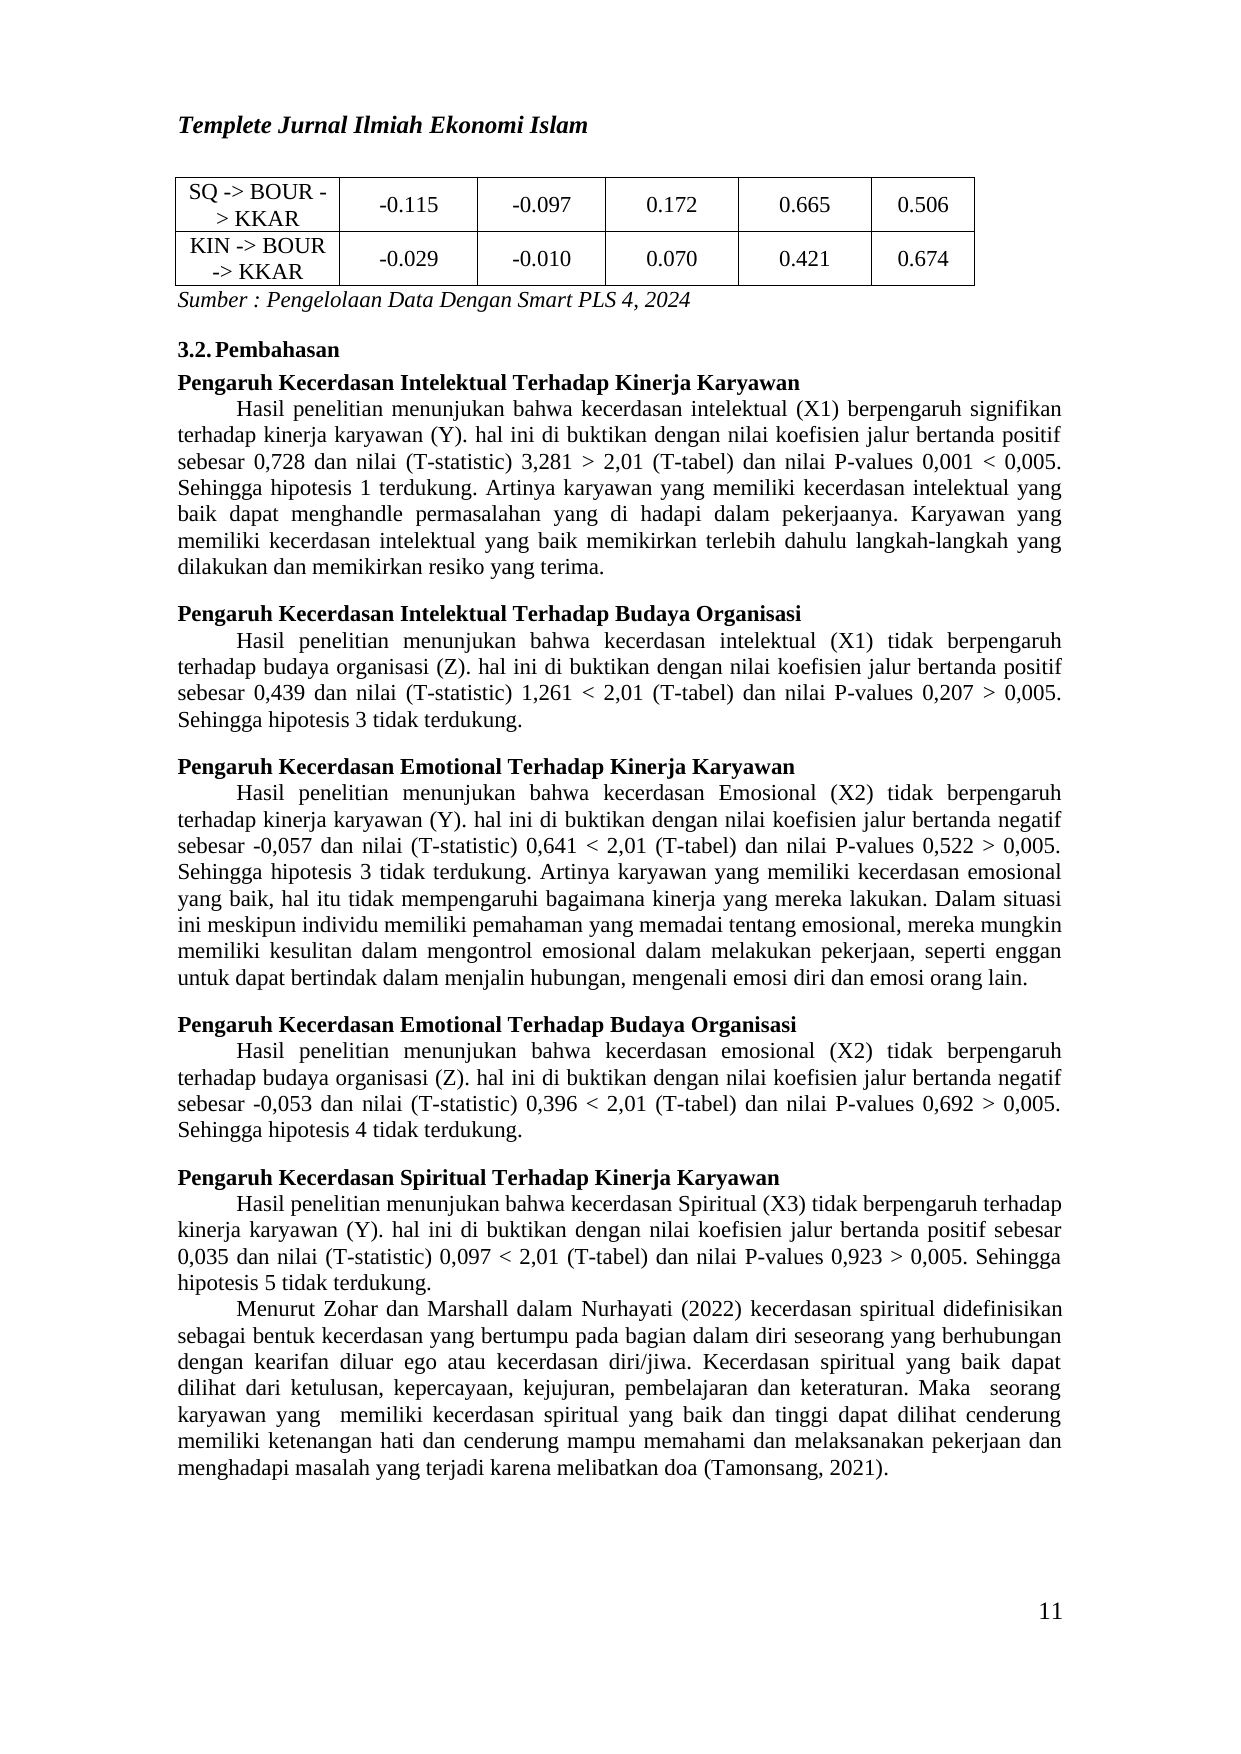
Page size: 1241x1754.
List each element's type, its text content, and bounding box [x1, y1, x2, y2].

subtitle Pengaruh Kecerdasan Emotional Terhadap Kinerja Karyawan [177, 753, 1063, 779]
subtitle Pengaruh Kecerdasan Intelektual Terhadap Kinerja Karyawan [177, 369, 1063, 395]
table_cell -0.010 [478, 232, 605, 285]
table_cell 0.421 [739, 232, 871, 285]
table_cell 0.172 [606, 178, 738, 231]
table_cell -0.029 [340, 232, 477, 285]
list Hasil penelitian menunjukan bahwa kecerdasan Spiritual (X3) tidak berpengaruh terhadap kinerja karyawan (Y). hal ini di buktikan dengan nilai koefisien jalur bertanda positif sebesar 0,035 dan nilai (T-statistic) 0,097 < 2,01 (T-tabel) dan nilai P-values 0,923 > 0,005. Sehingga hipotesis 5 tidak terdukung. [177, 1190, 1063, 1295]
subtitle Pengaruh Kecerdasan Emotional Terhadap Budaya Organisasi [177, 1011, 1063, 1037]
table_cell 0.674 [872, 232, 974, 285]
text Hasil penelitian menunjukan bahwa kecerdasan intelektual (X1) tidak berpengaruh terhadap budaya organisasi (Z). hal ini di buktikan dengan nilai koefisien jalur bertanda positif sebesar 0,439 dan nilai (T-statistic) 1,261 < 2,01 (T-tabel) dan nilai P-values 0,207 > 0,005. Sehingga hipotesis 3 tidak terdukung. [177, 627, 1063, 732]
table_cell 0.665 [739, 178, 871, 231]
table_cell -0.097 [478, 178, 605, 231]
table_cell -0.115 [340, 178, 477, 231]
text Sumber : Pengelolaan Data Dengan Smart PLS 4, 2024 [177, 286, 1063, 312]
subtitle Pembahasan [177, 336, 1063, 362]
list Hasil penelitian menunjukan bahwa kecerdasan intelektual (X1) berpengaruh signifikan terhadap kinerja karyawan (Y). hal ini di buktikan dengan nilai koefisien jalur bertanda positif sebesar 0,728 dan nilai (T-statistic) 3,281 > 2,01 (T-tabel) dan nilai P-values 0,001 < 0,005. Sehingga hipotesis 1 terdukung. Artinya karyawan yang memiliki kecerdasan intelektual yang baik dapat menghandle permasalahan yang di hadapi dalam pekerjaanya. Karyawan yang memiliki kecerdasan intelektual yang baik memikirkan terlebih dahulu langkah-langkah yang dilakukan dan memikirkan resiko yang terima. [177, 395, 1063, 579]
subtitle Pengaruh Kecerdasan Spiritual Terhadap Kinerja Karyawan [177, 1164, 1063, 1190]
text Hasil penelitian menunjukan bahwa kecerdasan emosional (X2) tidak berpengaruh terhadap budaya organisasi (Z). hal ini di buktikan dengan nilai koefisien jalur bertanda negatif sebesar -0,053 dan nilai (T-statistic) 0,396 < 2,01 (T-tabel) dan nilai P-values 0,692 > 0,005. Sehingga hipotesis 4 tidak terdukung. [177, 1037, 1063, 1143]
text Hasil penelitian menunjukan bahwa kecerdasan Emosional (X2) tidak berpengaruh terhadap kinerja karyawan (Y). hal ini di buktikan dengan nilai koefisien jalur bertanda negatif sebesar -0,057 dan nilai (T-statistic) 0,641 < 2,01 (T-tabel) dan nilai P-values 0,522 > 0,005. Sehingga hipotesis 3 tidak terdukung. Artinya karyawan yang memiliki kecerdasan emosional yang baik, hal itu tidak mempengaruhi bagaimana kinerja yang mereka lakukan. Dalam situasi ini meskipun individu memiliki pemahaman yang memadai tentang emosional, mereka mungkin memiliki kesulitan dalam mengontrol emosional dalam melakukan pekerjaan, seperti enggan untuk dapat bertindak dalam menjalin hubungan, mengenali emosi diri dan emosi orang lain. [177, 779, 1063, 990]
table_cell 0.070 [606, 232, 738, 285]
table_cell SQ -> BOUR -> KKAR [176, 178, 339, 231]
table_cell 0.506 [872, 178, 974, 231]
text Menurut Zohar dan Marshall dalam Nurhayati (2022) kecerdasan spiritual didefinisikan sebagai bentuk kecerdasan yang bertumpu pada bagian dalam diri seseorang yang berhubungan dengan kearifan diluar ego atau kecerdasan diri/jiwa. Kecerdasan spiritual yang baik dapat dilihat dari ketulusan, kepercayaan, kejujuran, pembelajaran dan keteraturan. Maka seorang karyawan yang memiliki kecerdasan spiritual yang baik dan tinggi dapat dilihat cenderung memiliki ketenangan hati dan cenderung mampu memahami dan melaksanakan pekerjaan dan menghadapi masalah yang terjadi karena melibatkan doa (Tamonsang, 2021). [177, 1295, 1063, 1480]
table_cell KIN -> BOUR -> KKAR [176, 232, 339, 285]
subtitle Pengaruh Kecerdasan Intelektual Terhadap Budaya Organisasi [177, 600, 1063, 627]
